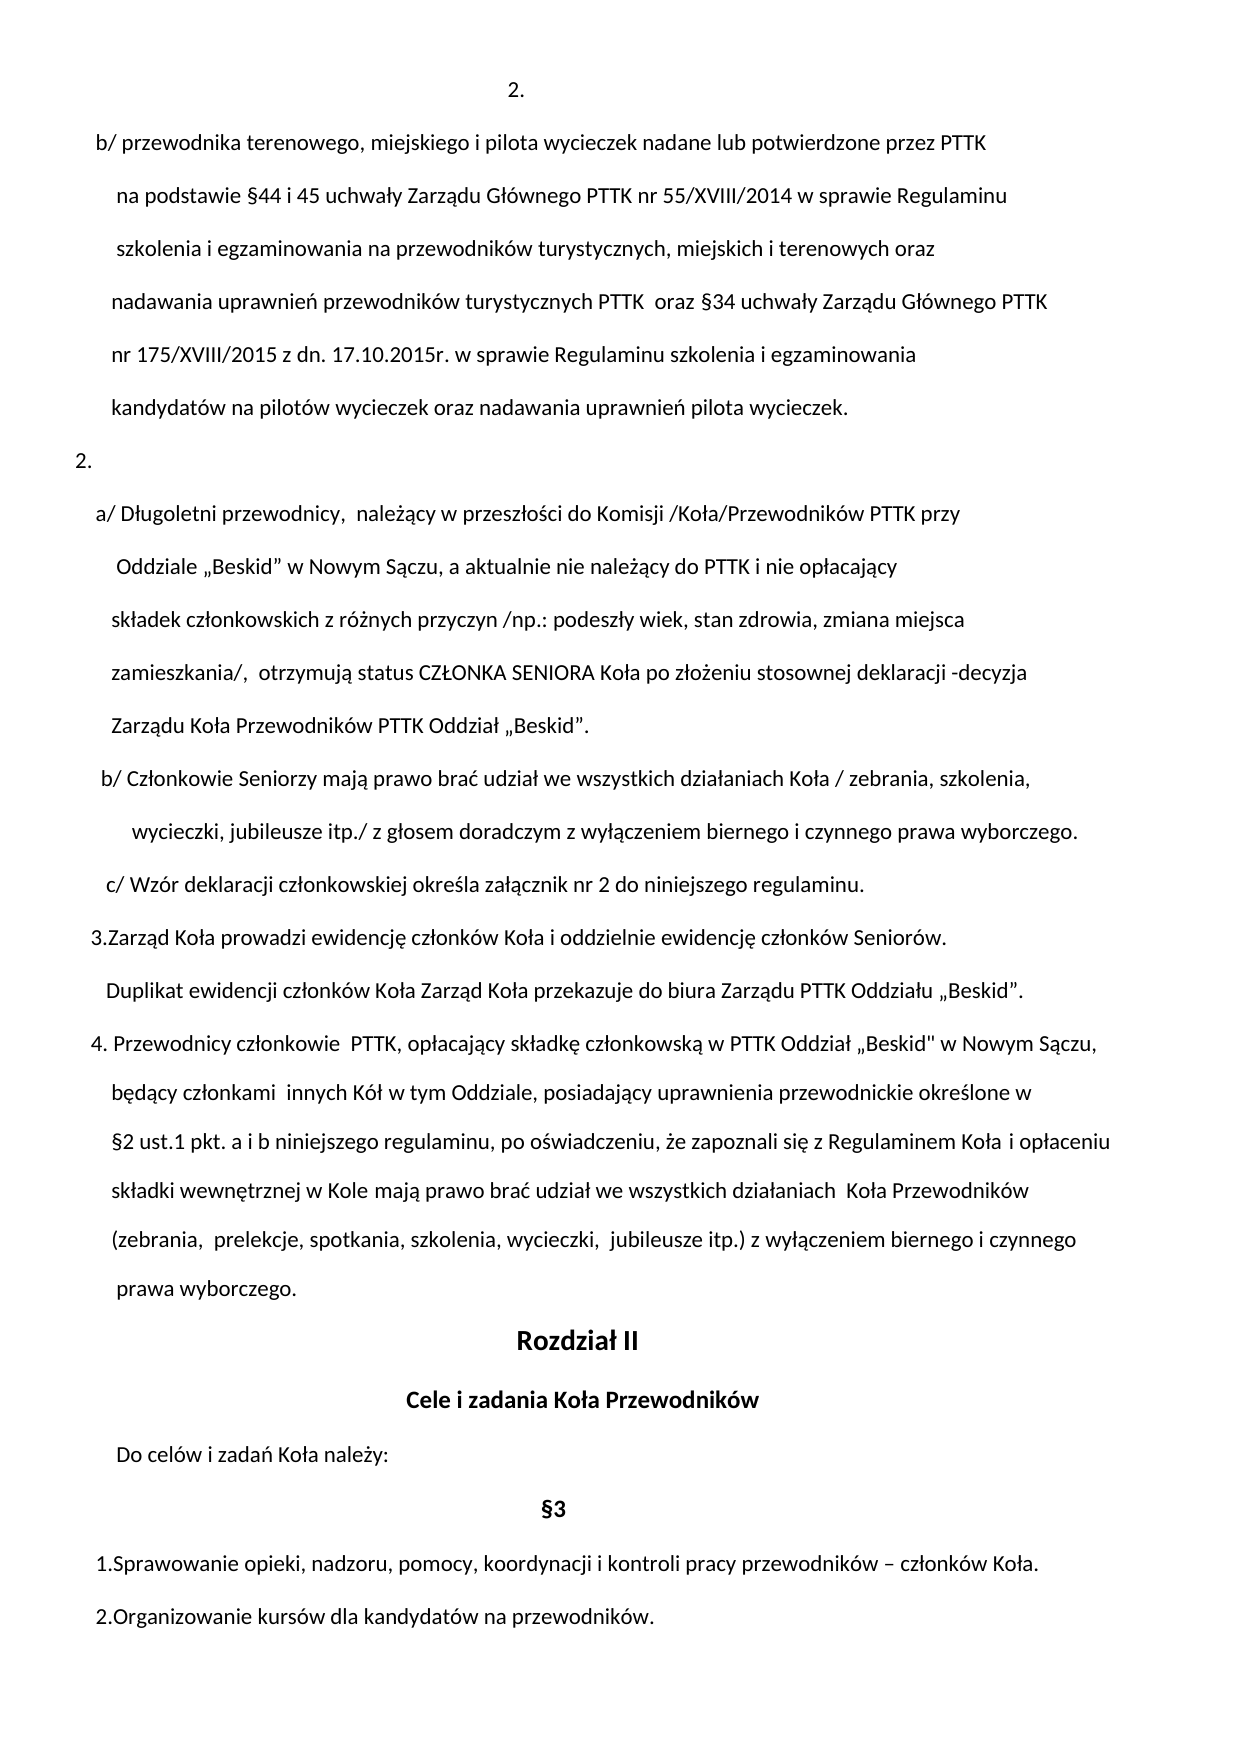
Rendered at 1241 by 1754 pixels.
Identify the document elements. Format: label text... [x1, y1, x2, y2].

text Oddziale „Beskid” w Nowym Sączu, a aktualnie nie należący do PTTK i nie opłacający [75, 552, 1165, 580]
text 2.Organizowanie kursów dla kandydatów na przewodników. [75, 1602, 1165, 1630]
text 2. [75, 446, 1165, 474]
text Do celów i zadań Koła należy: [75, 1440, 1165, 1468]
text zamieszkania/, otrzymują status CZŁONKA SENIORA Koła po złożeniu stosownej deklaracji -decyzja [75, 658, 1165, 686]
text §2 ust.1 pkt. a i b niniejszego regulaminu, po oświadczeniu, że zapoznali się z Regulaminem Koła i opłaceniu [75, 1127, 1165, 1155]
text §3 [75, 1493, 1165, 1524]
text 2. [75, 75, 1165, 103]
text 1.Sprawowanie opieki, nadzoru, pomocy, koordynacji i kontroli pracy przewodników – członków Koła. [75, 1549, 1165, 1577]
text Cele i zadania Koła Przewodników [75, 1384, 1165, 1415]
text 4. Przewodnicy członkowie PTTK, opłacający składkę członkowską w PTTK Oddział „Beskid" w Nowym Sączu, [75, 1029, 1165, 1057]
text c/ Wzór deklaracji członkowskiej określa załącznik nr 2 do niniejszego regulaminu. [75, 870, 1165, 898]
text składek członkowskich z różnych przyczyn /np.: podeszły wiek, stan zdrowia, zmiana miejsca [75, 605, 1165, 633]
text 3.Zarząd Koła prowadzi ewidencję członków Koła i oddzielnie ewidencję członków Seniorów. [75, 923, 1165, 951]
text będący członkami innych Kół w tym Oddziale, posiadający uprawnienia przewodnickie określone w [75, 1078, 1165, 1106]
text nr 175/XVIII/2015 z dn. 17.10.2015r. w sprawie Regulaminu szkolenia i egzaminowania [75, 340, 1165, 368]
text prawa wyborczego. [75, 1274, 1165, 1302]
text nadawania uprawnień przewodników turystycznych PTTK oraz §34 uchwały Zarządu Głównego PTTK [75, 287, 1165, 315]
text Zarządu Koła Przewodników PTTK Oddział „Beskid”. [75, 711, 1165, 739]
text Rozdział II [75, 1322, 1165, 1358]
text Duplikat ewidencji członków Koła Zarząd Koła przekazuje do biura Zarządu PTTK Oddziału „Beskid”. [75, 976, 1165, 1004]
text b/ Członkowie Seniorzy mają prawo brać udział we wszystkich działaniach Koła / zebrania, szkolenia, [75, 764, 1165, 792]
text a/ Długoletni przewodnicy, należący w przeszłości do Komisji /Koła/Przewodników PTTK przy [75, 499, 1165, 527]
text kandydatów na pilotów wycieczek oraz nadawania uprawnień pilota wycieczek. [75, 393, 1165, 421]
text składki wewnętrznej w Kole mają prawo brać udział we wszystkich działaniach Koła Przewodników [75, 1176, 1165, 1204]
text na podstawie §44 i 45 uchwały Zarządu Głównego PTTK nr 55/XVIII/2014 w sprawie Regulaminu [75, 181, 1165, 209]
text b/ przewodnika terenowego, miejskiego i pilota wycieczek nadane lub potwierdzone przez PTTK [75, 128, 1165, 156]
text szkolenia i egzaminowania na przewodników turystycznych, miejskich i terenowych oraz [75, 234, 1165, 262]
text wycieczki, jubileusze itp./ z głosem doradczym z wyłączeniem biernego i czynnego prawa wyborczego. [75, 817, 1165, 845]
text (zebrania, prelekcje, spotkania, szkolenia, wycieczki, jubileusze itp.) z wyłączeniem biernego i czynnego [75, 1225, 1165, 1253]
